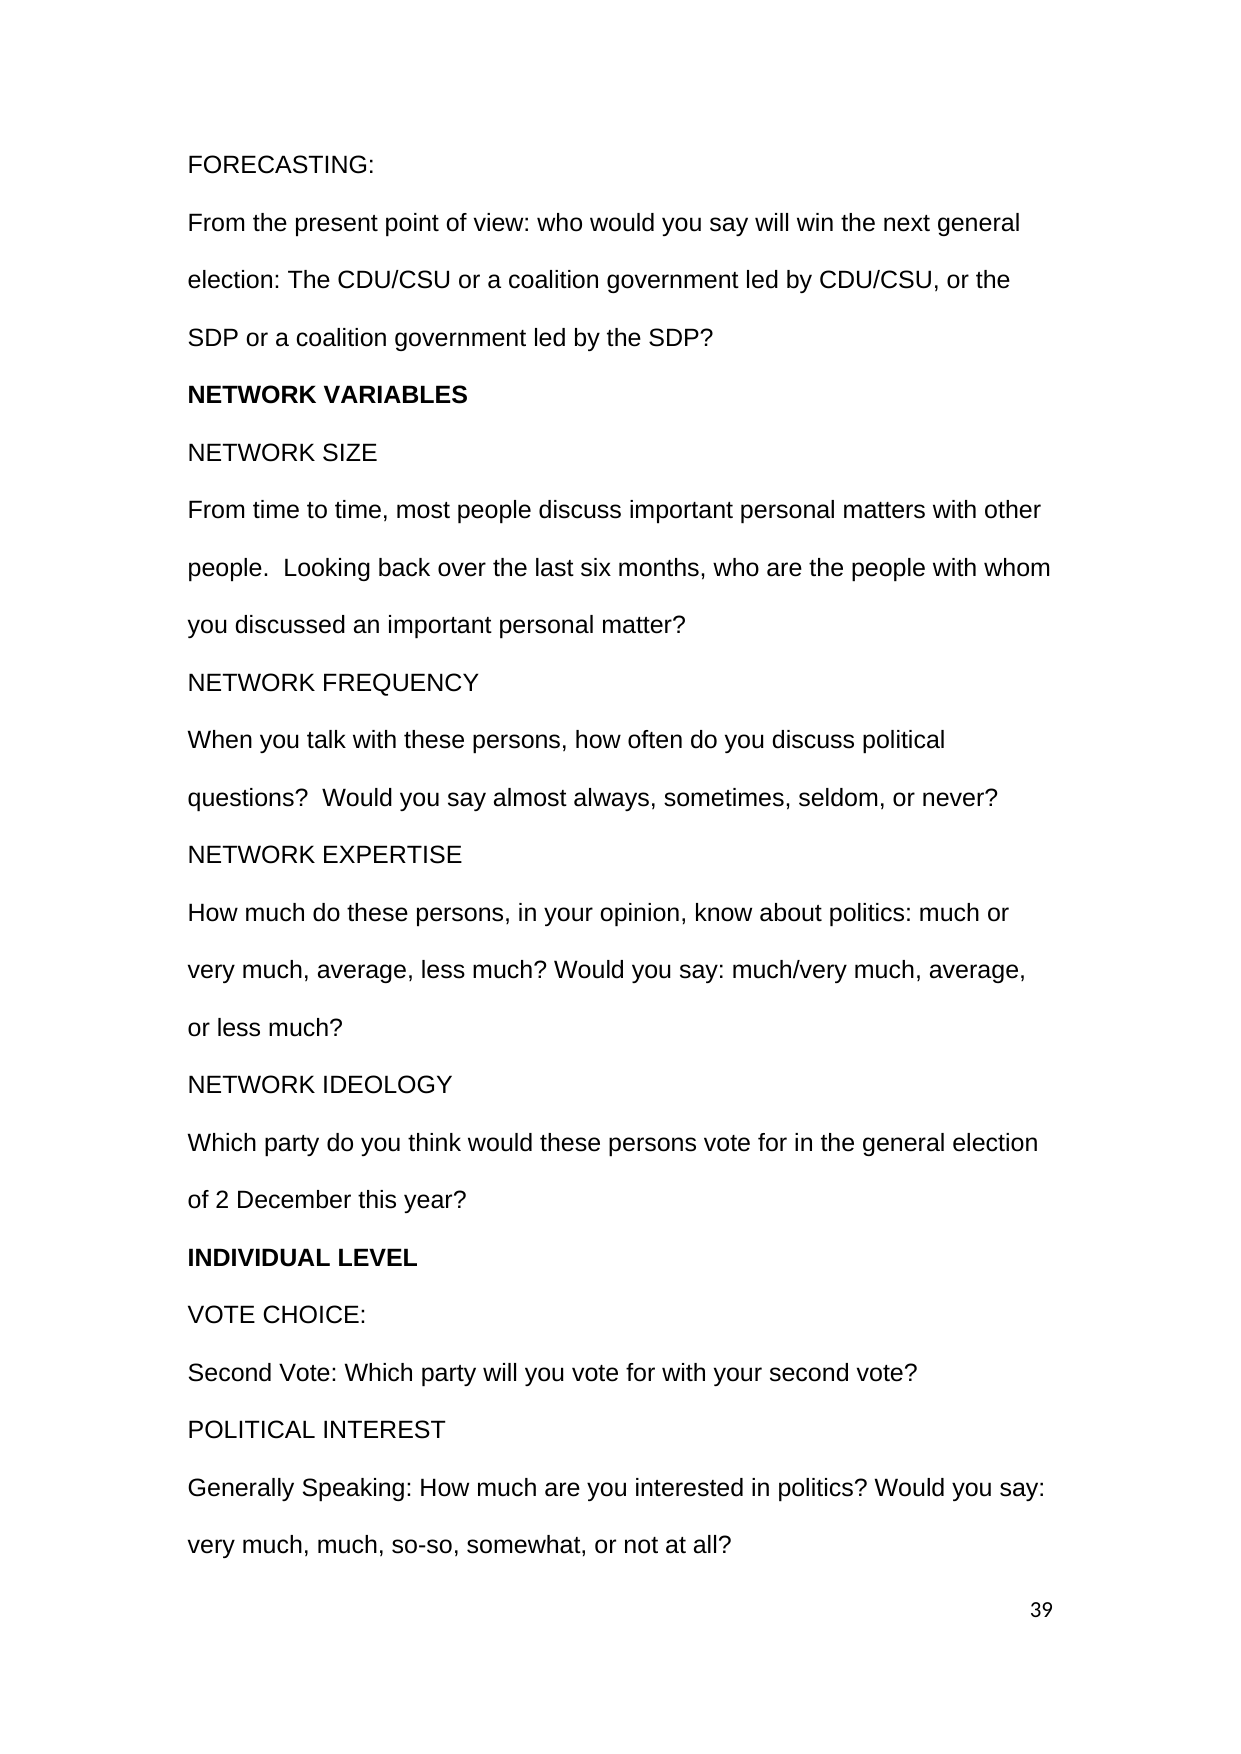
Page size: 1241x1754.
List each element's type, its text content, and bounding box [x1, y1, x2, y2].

text Network Expertise [187, 840, 1053, 869]
text INDIVIDUAL LEVEL [187, 1242, 1053, 1271]
text NETWORK VARIABLES [187, 380, 1053, 409]
text How much do these persons, in your opinion, know about politics: much or very much, average, less much? Would you say: much/very much, average, or less much? [187, 897, 1053, 1041]
text VOTE CHOICE: Second Vote: Which party will you vote for with your second vote? [187, 1300, 1053, 1386]
text NETWORK IDEOLOGY [187, 1070, 1053, 1099]
text POLITICAL INTEREST [187, 1415, 1053, 1444]
text FORECASTING: [187, 150, 1053, 179]
text When you talk with these persons, how often do you discuss political questions? Would you say almost always, sometimes, seldom, or never? [187, 725, 1053, 811]
text Network Frequency [187, 667, 1053, 696]
text From the present point of view: who would you say will win the next general election: The CDU/CSU or a coalition government led by CDU/CSU, or the SDP or a coalition government led by the SDP? [187, 207, 1053, 351]
text NETWORK SIZE [187, 437, 1053, 466]
text Which party do you think would these persons vote for in the general election of 2 December this year? [187, 1127, 1053, 1214]
text From time to time, most people discuss important personal matters with other people. Looking back over the last six months, who are the people with whom you discussed an important personal matter? [187, 495, 1053, 639]
text Generally Speaking: How much are you interested in politics? Would you say: very much, much, so-so, somewhat, or not at all? [187, 1472, 1053, 1559]
